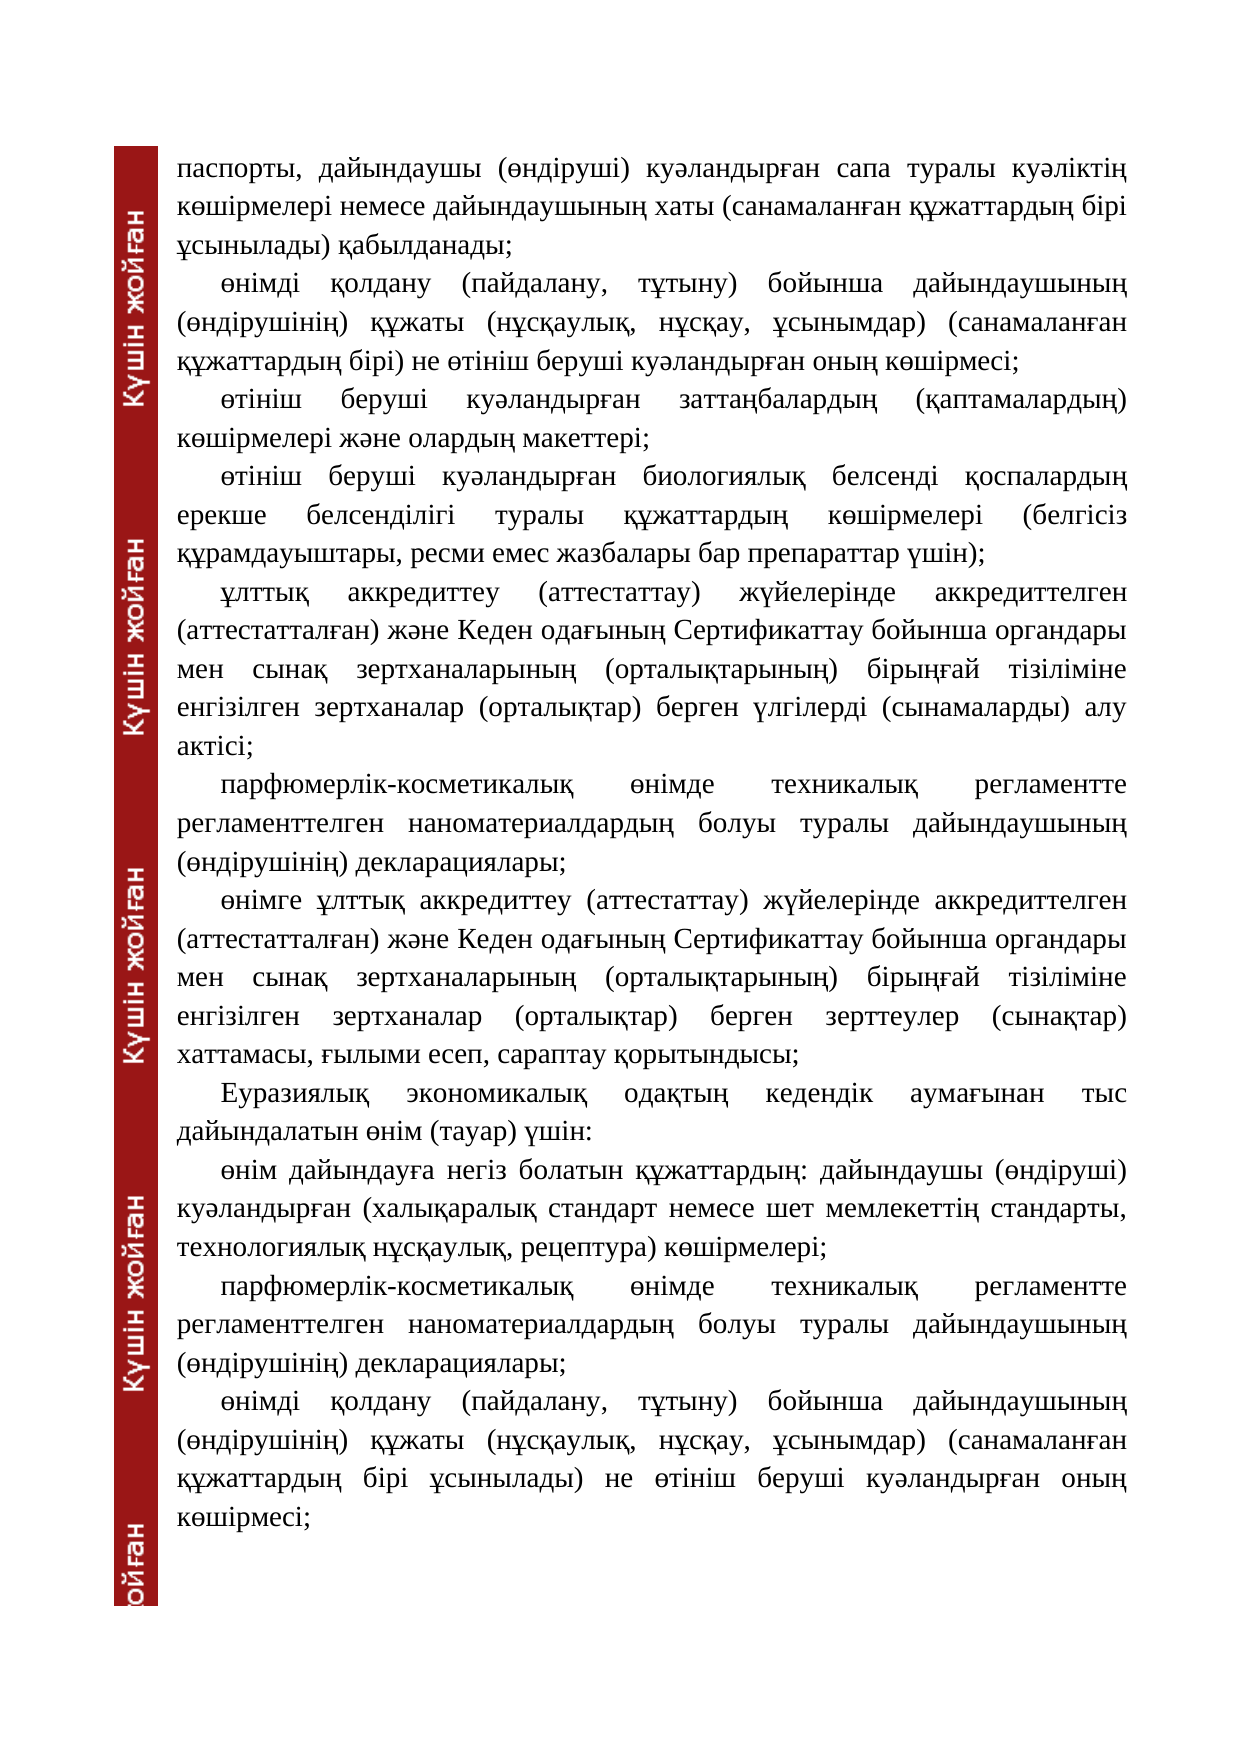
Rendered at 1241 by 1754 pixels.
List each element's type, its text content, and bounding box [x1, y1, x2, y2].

text өнімге ұлттық аккредиттеу (аттестаттау) жүйелерінде аккредиттелген (аттестатталған) және Кеден одағының Сертификаттау бойынша органдары мен сынақ зертханаларының (орталықтарының) бірыңғай тізіліміне енгізілген зертханалар (орталықтар) берген зерттеулер (сынақтар) хаттамасы, ғылыми есеп, сараптау қорытындысы; [112, 882, 1128, 1070]
picture [114, 1263, 158, 1268]
picture [114, 376, 158, 381]
text өтініш беруші куәландырған биологиялық белсенді қоспалардың ерекше белсенділігі туралы құжаттардың көшірмелері (белгісіз құрамдауыштары, ресми емес жазбалары бар препараттар үшін); [112, 458, 1128, 569]
picture [114, 1070, 158, 1075]
picture [114, 1532, 158, 1606]
picture [114, 453, 158, 458]
text парфюмерлік-косметикалық өнімде техникалық регламентте регламенттелген наноматериалдардың болуы туралы дайындаушының (өндірушінің) декларациялары; [112, 1268, 1128, 1378]
picture [114, 1378, 158, 1383]
text өнімді қолдану (пайдалану, тұтыну) бойынша дайындаушының (өндірушінің) құжаты (нұсқаулық, нұсқау, ұсынымдар) (санамаланған құжаттардың бірі ұсынылады) не өтініш беруші куәландырған оның көшірмесі; [112, 1383, 1128, 1532]
picture [114, 762, 158, 767]
picture [114, 569, 158, 574]
picture [114, 261, 158, 266]
text өнімді қолдану (пайдалану, тұтыну) бойынша дайындаушының (өндірушінің) құжаты (нұсқаулық, нұсқау, ұсынымдар) (санамаланған құжаттардың бірі) не өтініш беруші куәландырған оның көшірмесі; [112, 266, 1128, 376]
text ұлттық аккредиттеу (аттестаттау) жүйелерінде аккредиттелген (аттестатталған) және Кеден одағының Сертификаттау бойынша органдары мен сынақ зертханаларының (орталықтарының) бірыңғай тізіліміне енгізілген зертханалар (орталықтар) берген үлгілерді (сынамаларды) алу актісі; [112, 574, 1128, 762]
picture [114, 1147, 158, 1152]
text Еуразиялық экономикалық одақтың кедендік аумағынан тыс дайындалатын өнім (тауар) үшін: [112, 1075, 1128, 1147]
text парфюмерлік-косметикалық өнімде техникалық регламентте регламенттелген наноматериалдардың болуы туралы дайындаушының (өндірушінің) декларациялары; [112, 767, 1128, 877]
picture [114, 877, 158, 882]
picture [114, 146, 158, 150]
text өтініш беруші куәландырған заттаңбалардың (қаптамалардың) көшірмелері және олардың макеттері; [112, 381, 1128, 453]
text өнім дайындауға негіз болатын құжаттардың: дайындаушы (өндіруші) куәландырған (халықаралық стандарт немесе шет мемлекеттің стандарты, технологиялық нұсқаулық, рецептура) көшірмелері; [112, 1152, 1128, 1263]
